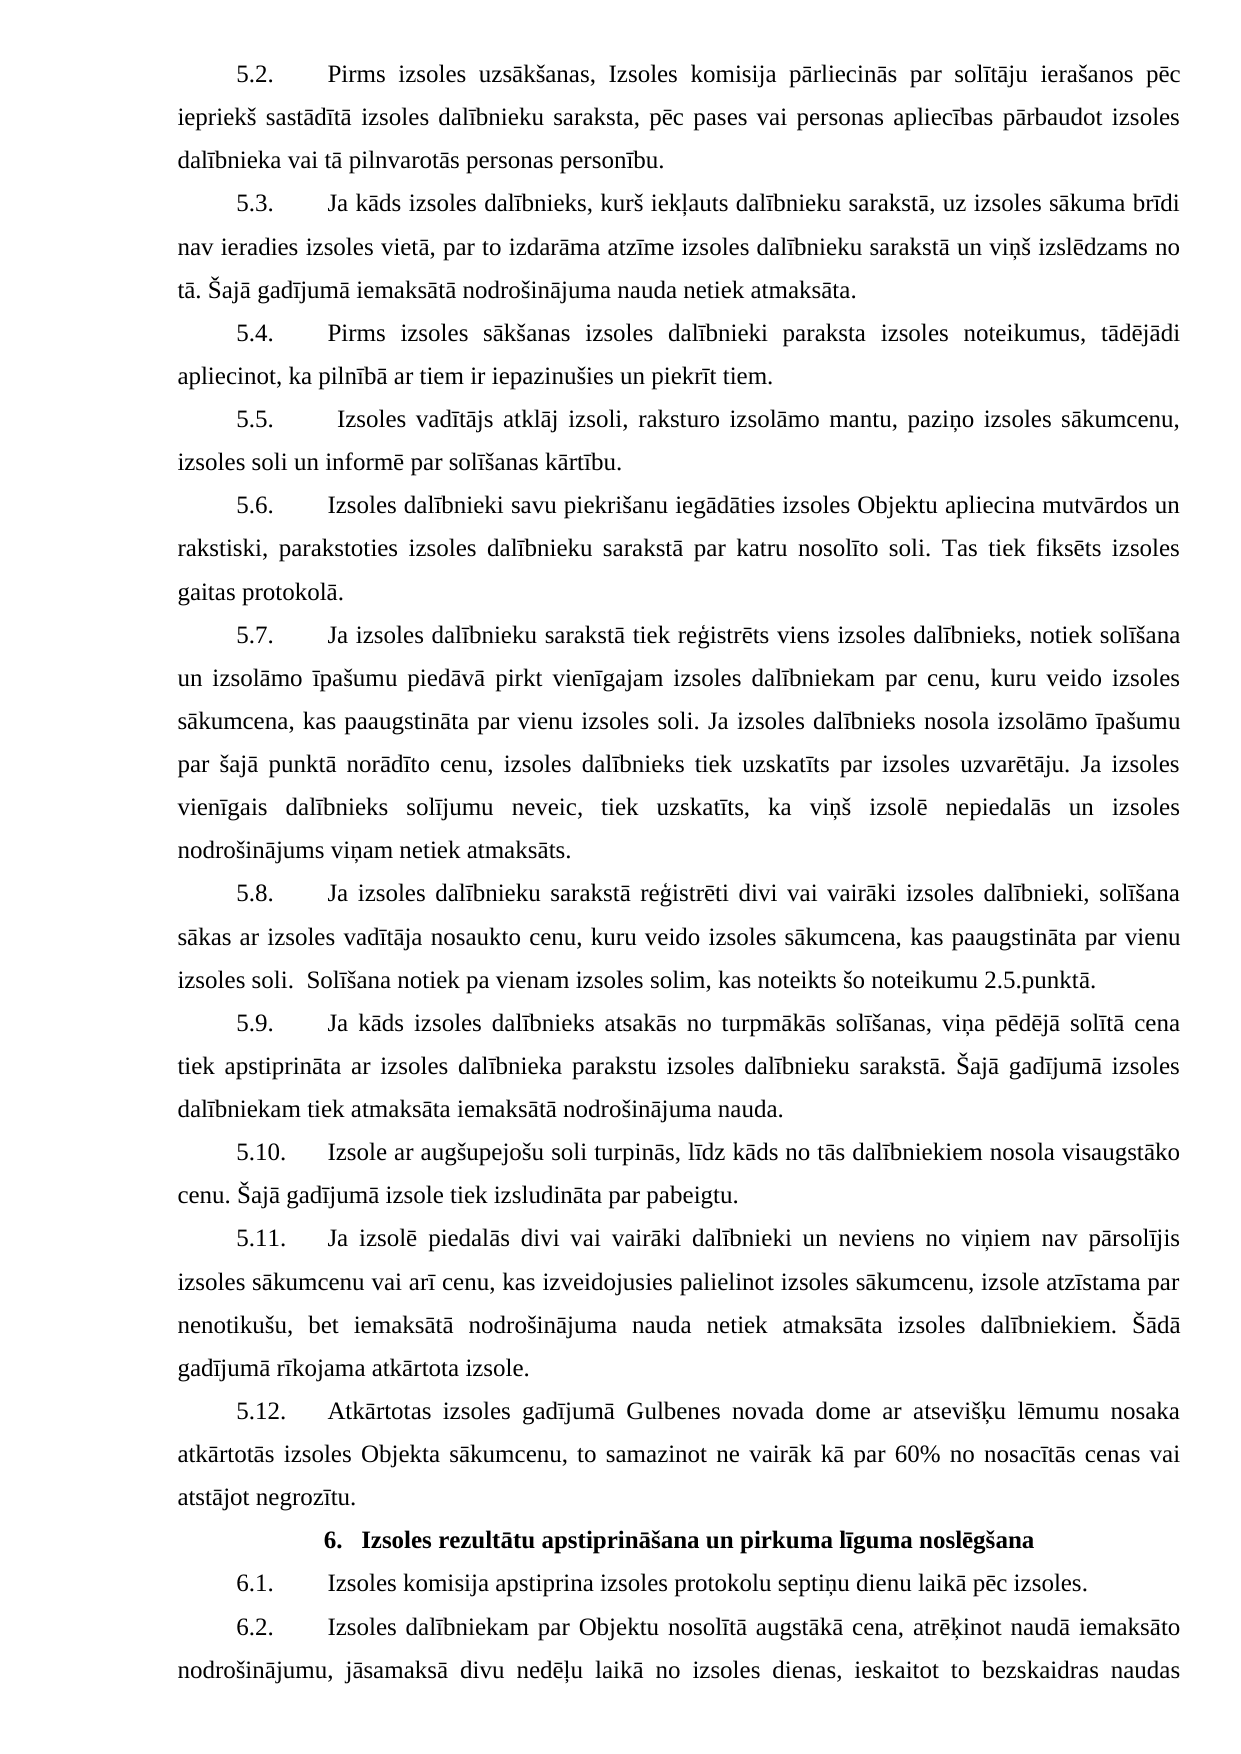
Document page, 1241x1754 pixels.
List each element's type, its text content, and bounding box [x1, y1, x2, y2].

list Atkārtotas izsoles gadījumā Gulbenes novada dome ar atsevišķu lēmumu nosaka atkārtotās izsoles Objekta sākumcenu, to samazinot ne vairāk kā par 60% no nosacītās cenas vai atstājot negrozītu. [177, 1396, 1181, 1511]
list Ja izsolē piedalās divi vai vairāki dalībnieki un neviens no viņiem nav pārsolījis izsoles sākumcenu vai arī cenu, kas izveidojusies palielinot izsoles sākumcenu, izsole atzīstama par nenotikušu, bet iemaksātā nodrošinājuma nauda netiek atmaksāta izsoles dalībniekiem. Šādā gadījumā rīkojama atkārtota izsole. [177, 1223, 1181, 1382]
list Ja kāds izsoles dalībnieks, kurš iekļauts dalībnieku sarakstā, uz izsoles sākuma brīdi nav ieradies izsoles vietā, par to izdarāma atzīme izsoles dalībnieku sarakstā un viņš izslēdzams no tā. Šajā gadījumā iemaksātā nodrošinājuma nauda netiek atmaksāta. [177, 188, 1181, 303]
list Pirms izsoles sākšanas izsoles dalībnieki paraksta izsoles noteikumus, tādējādi apliecinot, ka pilnībā ar tiem ir iepazinušies un piekrīt tiem. [177, 318, 1181, 390]
list Ja izsoles dalībnieku sarakstā tiek reģistrēts viens izsoles dalībnieks, notiek solīšana un izsolāmo īpašumu piedāvā pirkt vienīgajam izsoles dalībniekam par cenu, kuru veido izsoles sākumcena, kas paaugstināta par vienu izsoles soli. Ja izsoles dalībnieks nosola izsolāmo īpašumu par šajā punktā norādīto cenu, izsoles dalībnieks tiek uzskatīts par izsoles uzvarētāju. Ja izsoles vienīgais dalībnieks solījumu neveic, tiek uzskatīts, ka viņš izsolē nepiedalās un izsoles nodrošinājums viņam netiek atmaksāts. [177, 620, 1181, 864]
list Pirms izsoles uzsākšanas, Izsoles komisija pārliecinās par solītāju ierašanos pēc iepriekš sastādītā izsoles dalībnieku saraksta, pēc pases vai personas apliecības pārbaudot izsoles dalībnieka vai tā pilnvarotās personas personību. [177, 59, 1181, 174]
list Ja izsoles dalībnieku sarakstā reģistrēti divi vai vairāki izsoles dalībnieki, solīšana sākas ar izsoles vadītāja nosaukto cenu, kuru veido izsoles sākumcena, kas paaugstināta par vienu izsoles soli. Solīšana notiek pa vienam izsoles solim, kas noteikts šo noteikumu 2.5.punktā. [177, 878, 1181, 993]
list Izsoles vadītājs atklāj izsoli, raksturo izsolāmo mantu, paziņo izsoles sākumcenu, izsoles soli un informē par solīšanas kārtību. [177, 404, 1181, 476]
list Izsoles komisija apstiprina izsoles protokolu septiņu dienu laikā pēc izsoles. [177, 1568, 1181, 1597]
list Izsole ar augšupejošu soli turpinās, līdz kāds no tās dalībniekiem nosola visaugstāko cenu. Šajā gadījumā izsole tiek izsludināta par pabeigtu. [177, 1137, 1181, 1209]
list Izsoles rezultātu apstiprināšana un pirkuma līguma noslēgšana [177, 1525, 1181, 1554]
list Izsoles dalībnieki savu piekrišanu iegādāties izsoles Objektu apliecina mutvārdos un rakstiski, parakstoties izsoles dalībnieku sarakstā par katru nosolīto soli. Tas tiek fiksēts izsoles gaitas protokolā. [177, 490, 1181, 605]
list Ja kāds izsoles dalībnieks atsakās no turpmākās solīšanas, viņa pēdējā solītā cena tiek apstiprināta ar izsoles dalībnieka parakstu izsoles dalībnieku sarakstā. Šajā gadījumā izsoles dalībniekam tiek atmaksāta iemaksātā nodrošinājuma nauda. [177, 1008, 1181, 1123]
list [177, 1612, 1181, 1683]
